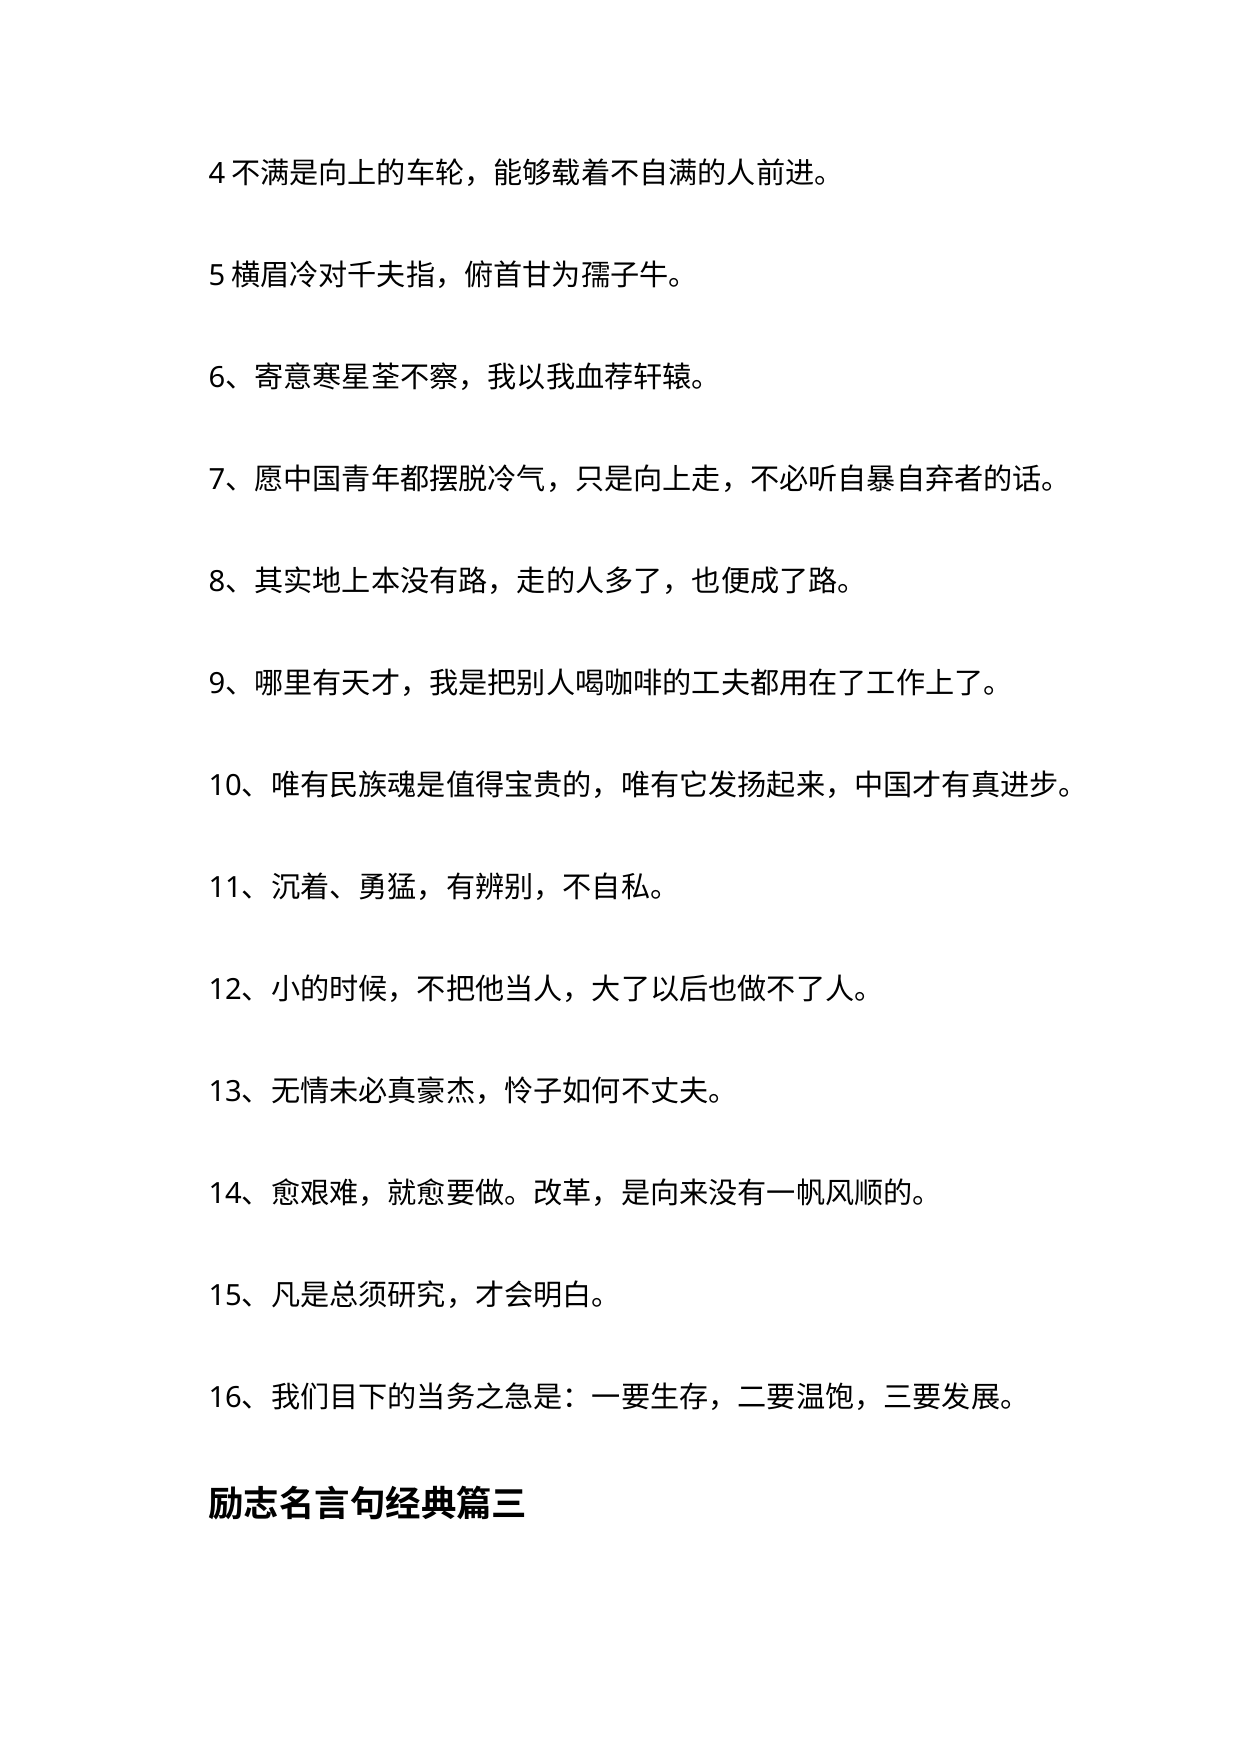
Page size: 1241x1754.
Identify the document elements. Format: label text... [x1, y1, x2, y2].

text 10、唯有民族魂是值得宝贵的，唯有它发扬起来，中国才有真进步。 [150, 762, 1090, 804]
text 6、寄意寒星荃不察，我以我血荐轩辕。 [150, 354, 1090, 396]
text 14、愈艰难，就愈要做。改革，是向来没有一帆风顺的。 [150, 1170, 1090, 1212]
text 5横眉冷对千夫指，俯首甘为孺子牛。 [150, 252, 1090, 294]
text 16、我们目下的当务之急是：一要生存，二要温饱，三要发展。 [150, 1374, 1090, 1416]
text 励志名言句经典篇三 [150, 1476, 1090, 1527]
text 13、无情未必真豪杰，怜子如何不丈夫。 [150, 1068, 1090, 1110]
text 15、凡是总须研究，才会明白。 [150, 1272, 1090, 1314]
text 12、小的时候，不把他当人，大了以后也做不了人。 [150, 966, 1090, 1008]
text 8、其实地上本没有路，走的人多了，也便成了路。 [150, 558, 1090, 600]
text 7、愿中国青年都摆脱冷气，只是向上走，不必听自暴自弃者的话。 [150, 456, 1090, 498]
text 4不满是向上的车轮，能够载着不自满的人前进。 [150, 150, 1090, 192]
text 11、沉着、勇猛，有辨别，不自私。 [150, 864, 1090, 906]
text 9、哪里有天才，我是把别人喝咖啡的工夫都用在了工作上了。 [150, 660, 1090, 702]
